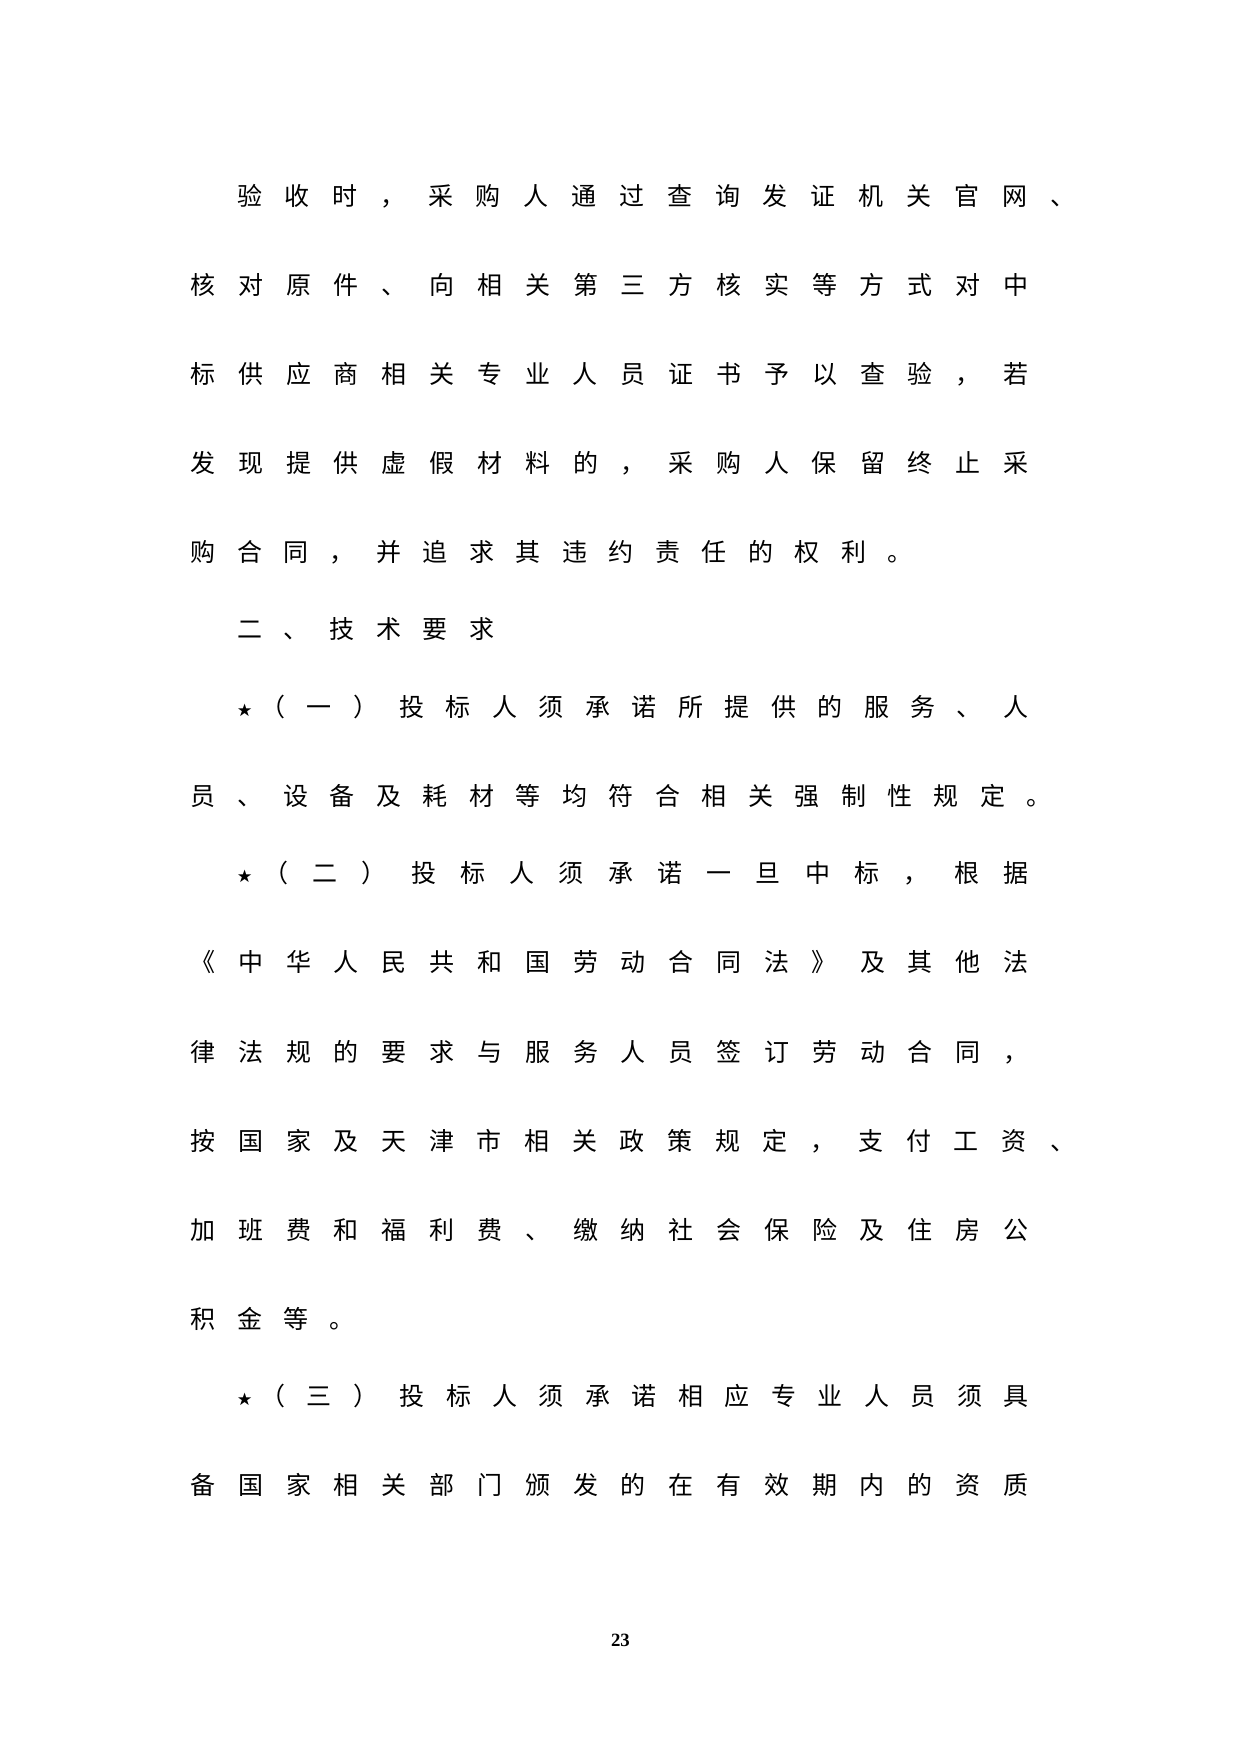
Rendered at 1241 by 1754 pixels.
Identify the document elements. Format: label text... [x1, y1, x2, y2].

text 二、技术要求 [190, 598, 1050, 658]
text ★（一）投标人须承诺所提供的服务、人员、设备及耗材等均符合相关强制性规定。 [190, 676, 1050, 824]
text 验收时，采购人通过查询发证机关官网、核对原件、向相关第三方核实等方式对中标供应商相关专业人员证书予以查验，若发现提供虚假材料的，采购人保留终止采购合同，并追求其违约责任的权利。 [190, 164, 1050, 580]
text ★（二）投标人须承诺一旦中标，根据《中华人民共和国劳动合同法》及其他法律法规的要求与服务人员签订劳动合同，按国家及天津市相关政策规定，支付工资、加班费和福利费、缴纳社会保险及住房公积金等。 [190, 842, 1050, 1347]
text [190, 1365, 1050, 1513]
